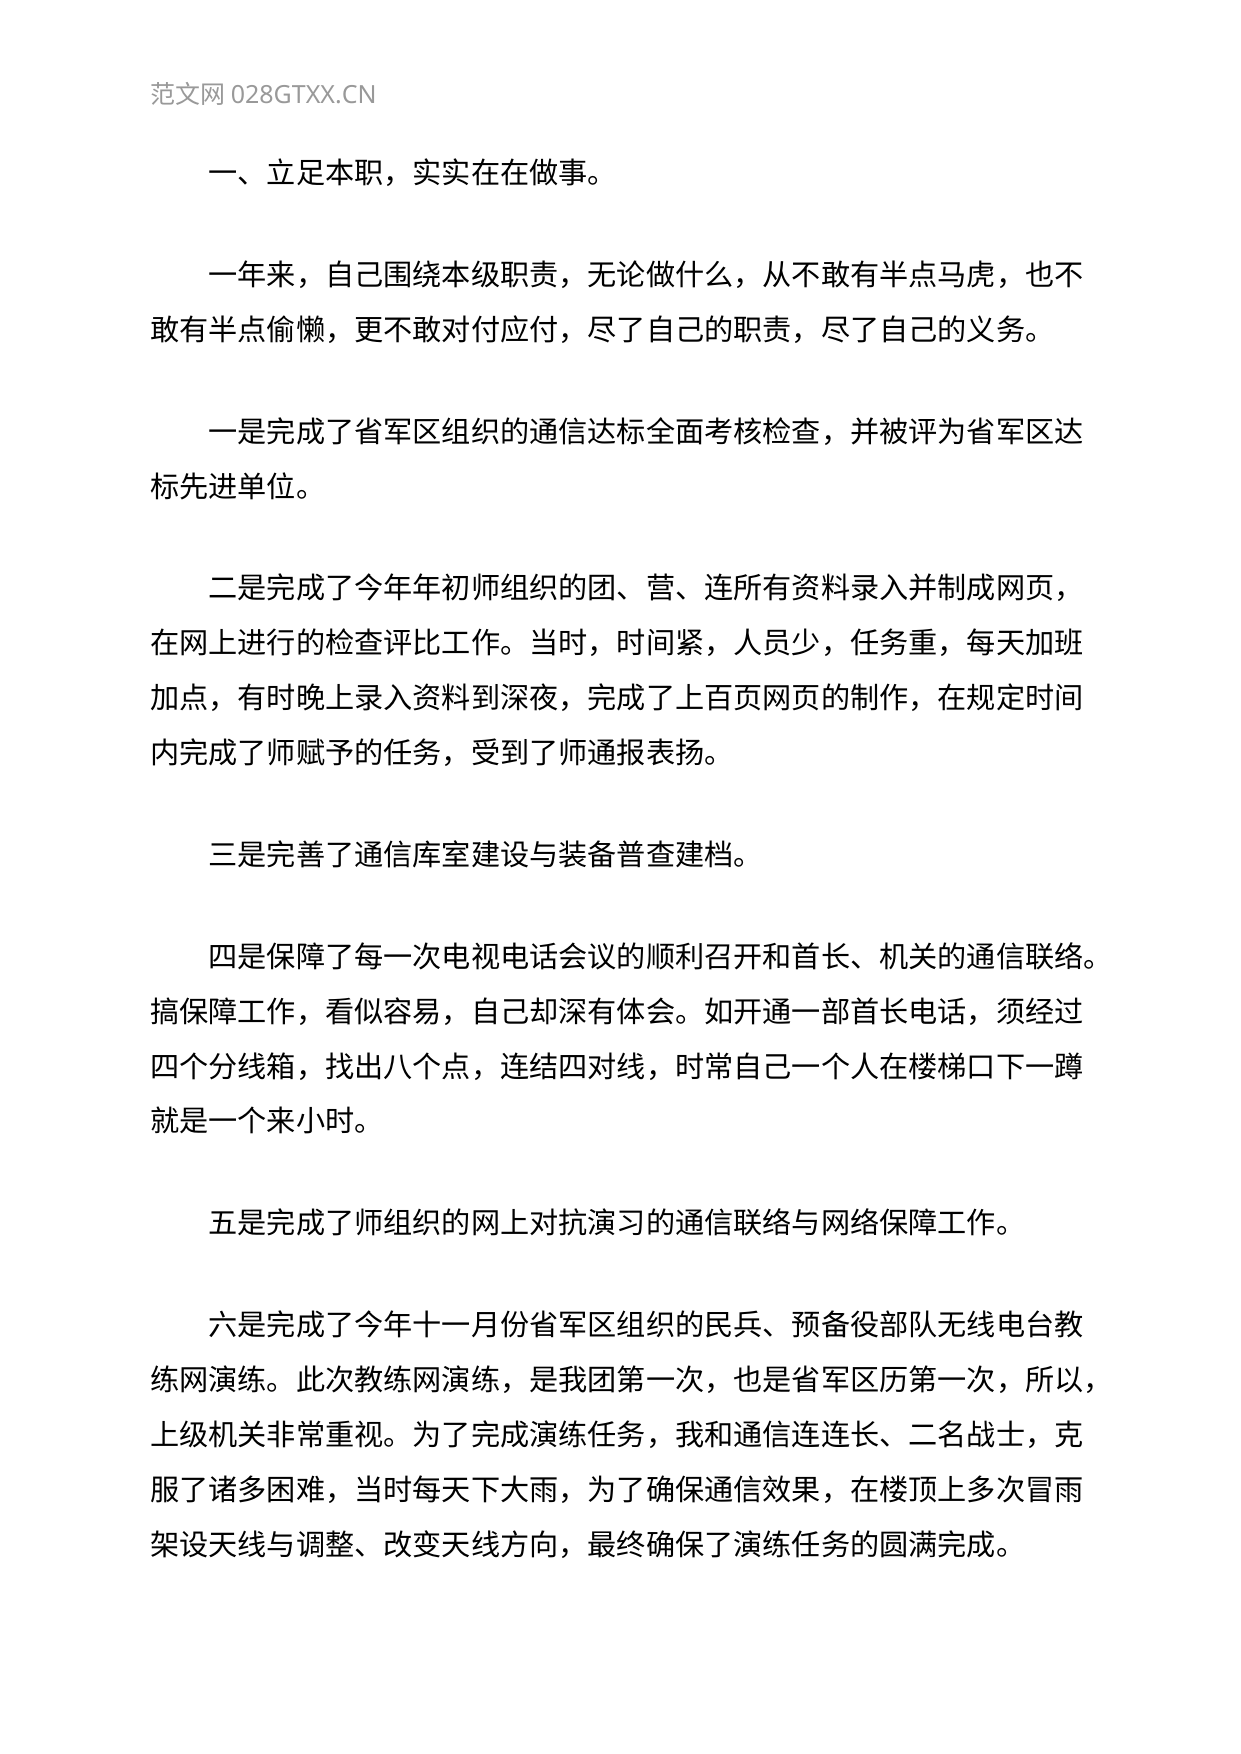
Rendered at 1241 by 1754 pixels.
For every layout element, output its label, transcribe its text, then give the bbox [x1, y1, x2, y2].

text 五是完成了师组织的网上对抗演习的通信联络与网络保障工作。 [150, 1200, 1090, 1242]
text 一、立足本职，实实在在做事。 [150, 150, 1090, 192]
text 一年来，自己围绕本级职责，无论做什么，从不敢有半点马虎，也不敢有半点偷懒，更不敢对付应付，尽了自己的职责，尽了自己的义务。 [150, 252, 1090, 349]
text 三是完善了通信库室建设与装备普查建档。 [150, 832, 1090, 874]
text 六是完成了今年十一月份省军区组织的民兵、预备役部队无线电台教练网演练。此次教练网演练，是我团第一次，也是省军区历第一次，所以，上级机关非常重视。为了完成演练任务，我和通信连连长、二名战士，克服了诸多困难，当时每天下大雨，为了确保通信效果，在楼顶上多次冒雨架设天线与调整、改变天线方向，最终确保了演练任务的圆满完成。 [150, 1302, 1090, 1563]
text 一是完成了省军区组织的通信达标全面考核检查，并被评为省军区达标先进单位。 [150, 408, 1090, 506]
text 四是保障了每一次电视电话会议的顺利召开和首长、机关的通信联络。搞保障工作，看似容易，自己却深有体会。如开通一部首长电话，须经过四个分线箱，找出八个点，连结四对线，时常自己一个人在楼梯口下一蹲就是一个来小时。 [150, 933, 1090, 1140]
text 二是完成了今年年初师组织的团、营、连所有资料录入并制成网页，在网上进行的检查评比工作。当时，时间紧，人员少，任务重，每天加班加点，有时晚上录入资料到深夜，完成了上百页网页的制作，在规定时间内完成了师赋予的任务，受到了师通报表扬。 [150, 565, 1090, 772]
